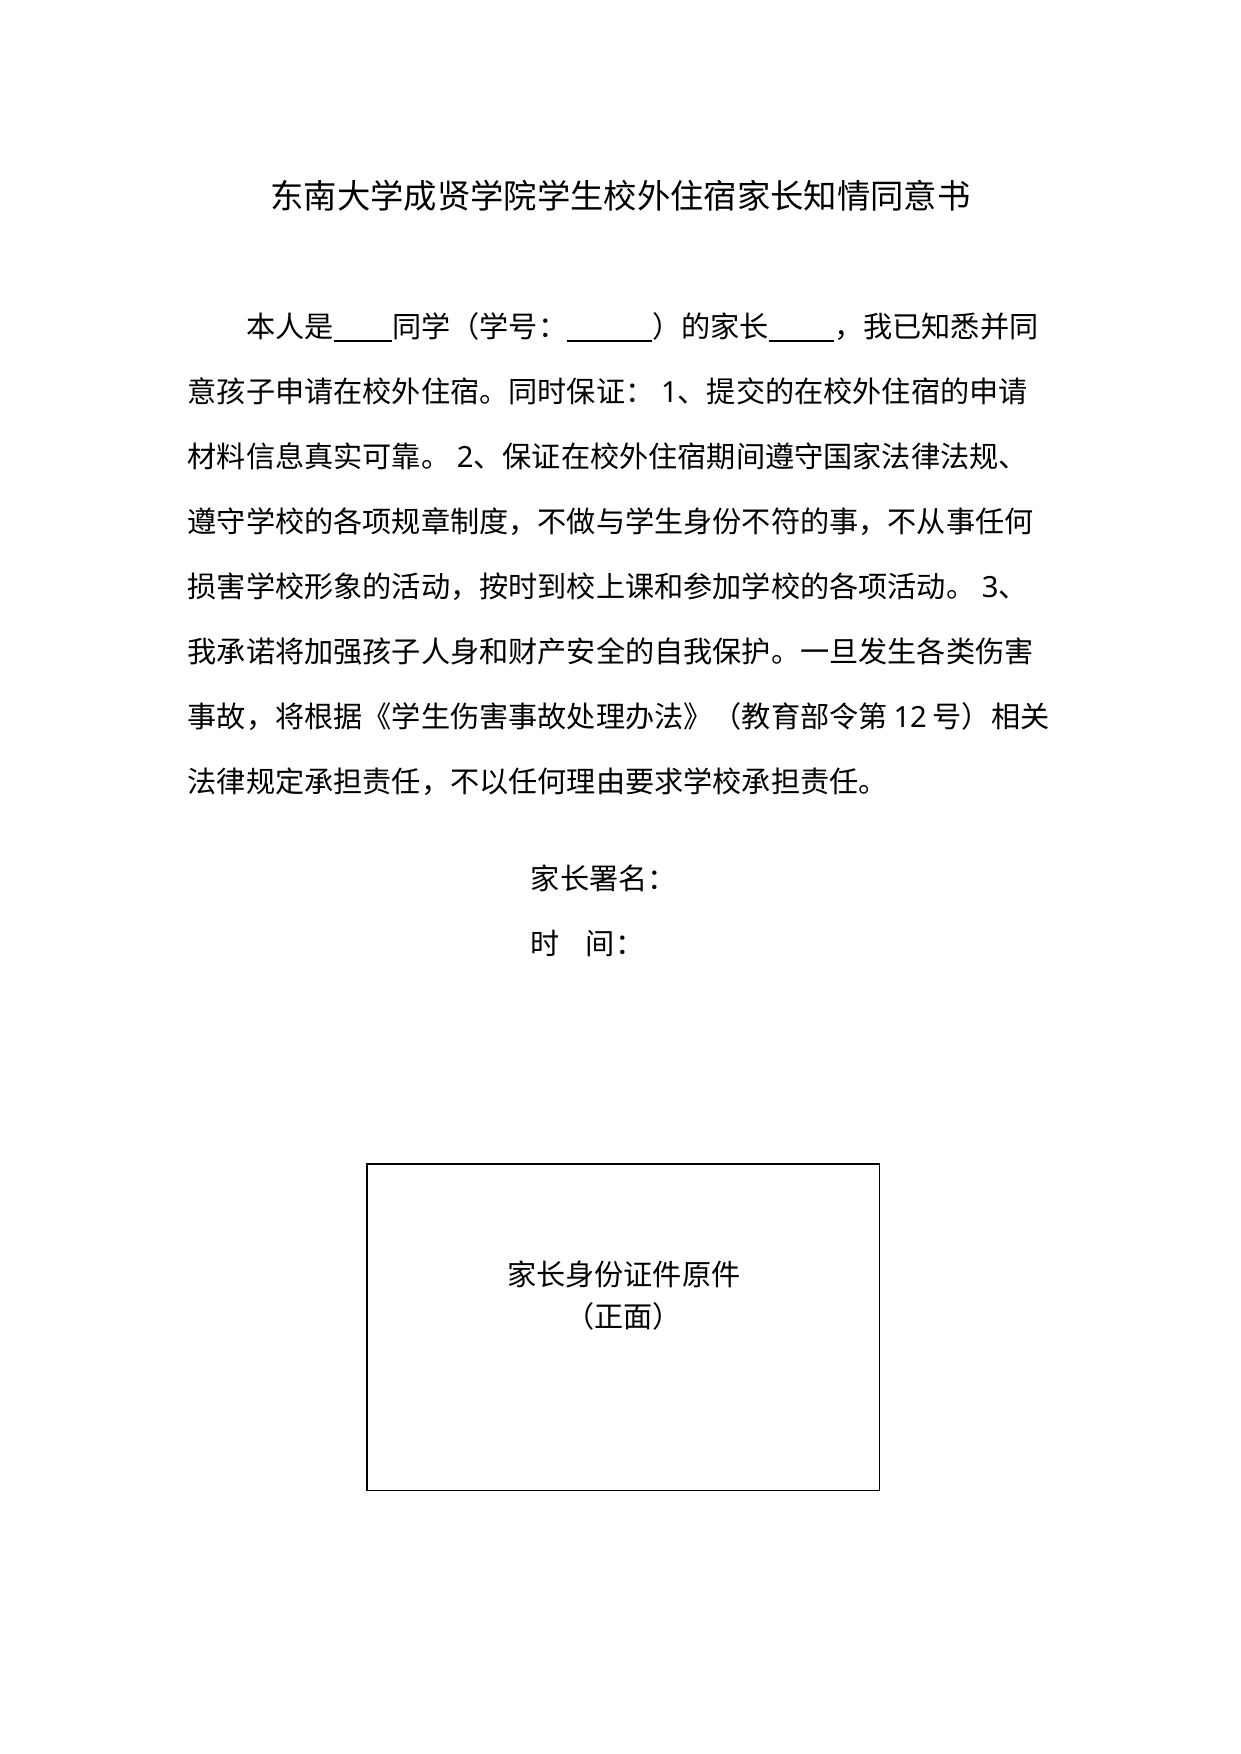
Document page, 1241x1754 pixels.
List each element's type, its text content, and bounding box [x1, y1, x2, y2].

text 家长署名： [187, 844, 994, 909]
text 时 间： [187, 909, 994, 974]
text 本人是 同学（学号： ）的家长 ，我已知悉并同意孩子申请在校外住宿。同时保证： 1、提交的在校外住宿的申请材料信息真实可靠。 2、保证在校外住宿期间遵守国家法律法规、遵守学校的各项规章制度，不做与学生身份不符的事，不从事任何损害学校形象的活动，按时到校上课和参加学校的各项活动。 3、我承诺将加强孩子人身和财产安全的自我保护。一旦发生各类伤害事故，将根据《学生伤害事故处理办法》（教育部令第12号）相关法律规定承担责任，不以任何理由要求学校承担责任。 [187, 292, 1053, 812]
text 东南大学成贤学院学生校外住宿家长知情同意书 [187, 162, 1053, 227]
